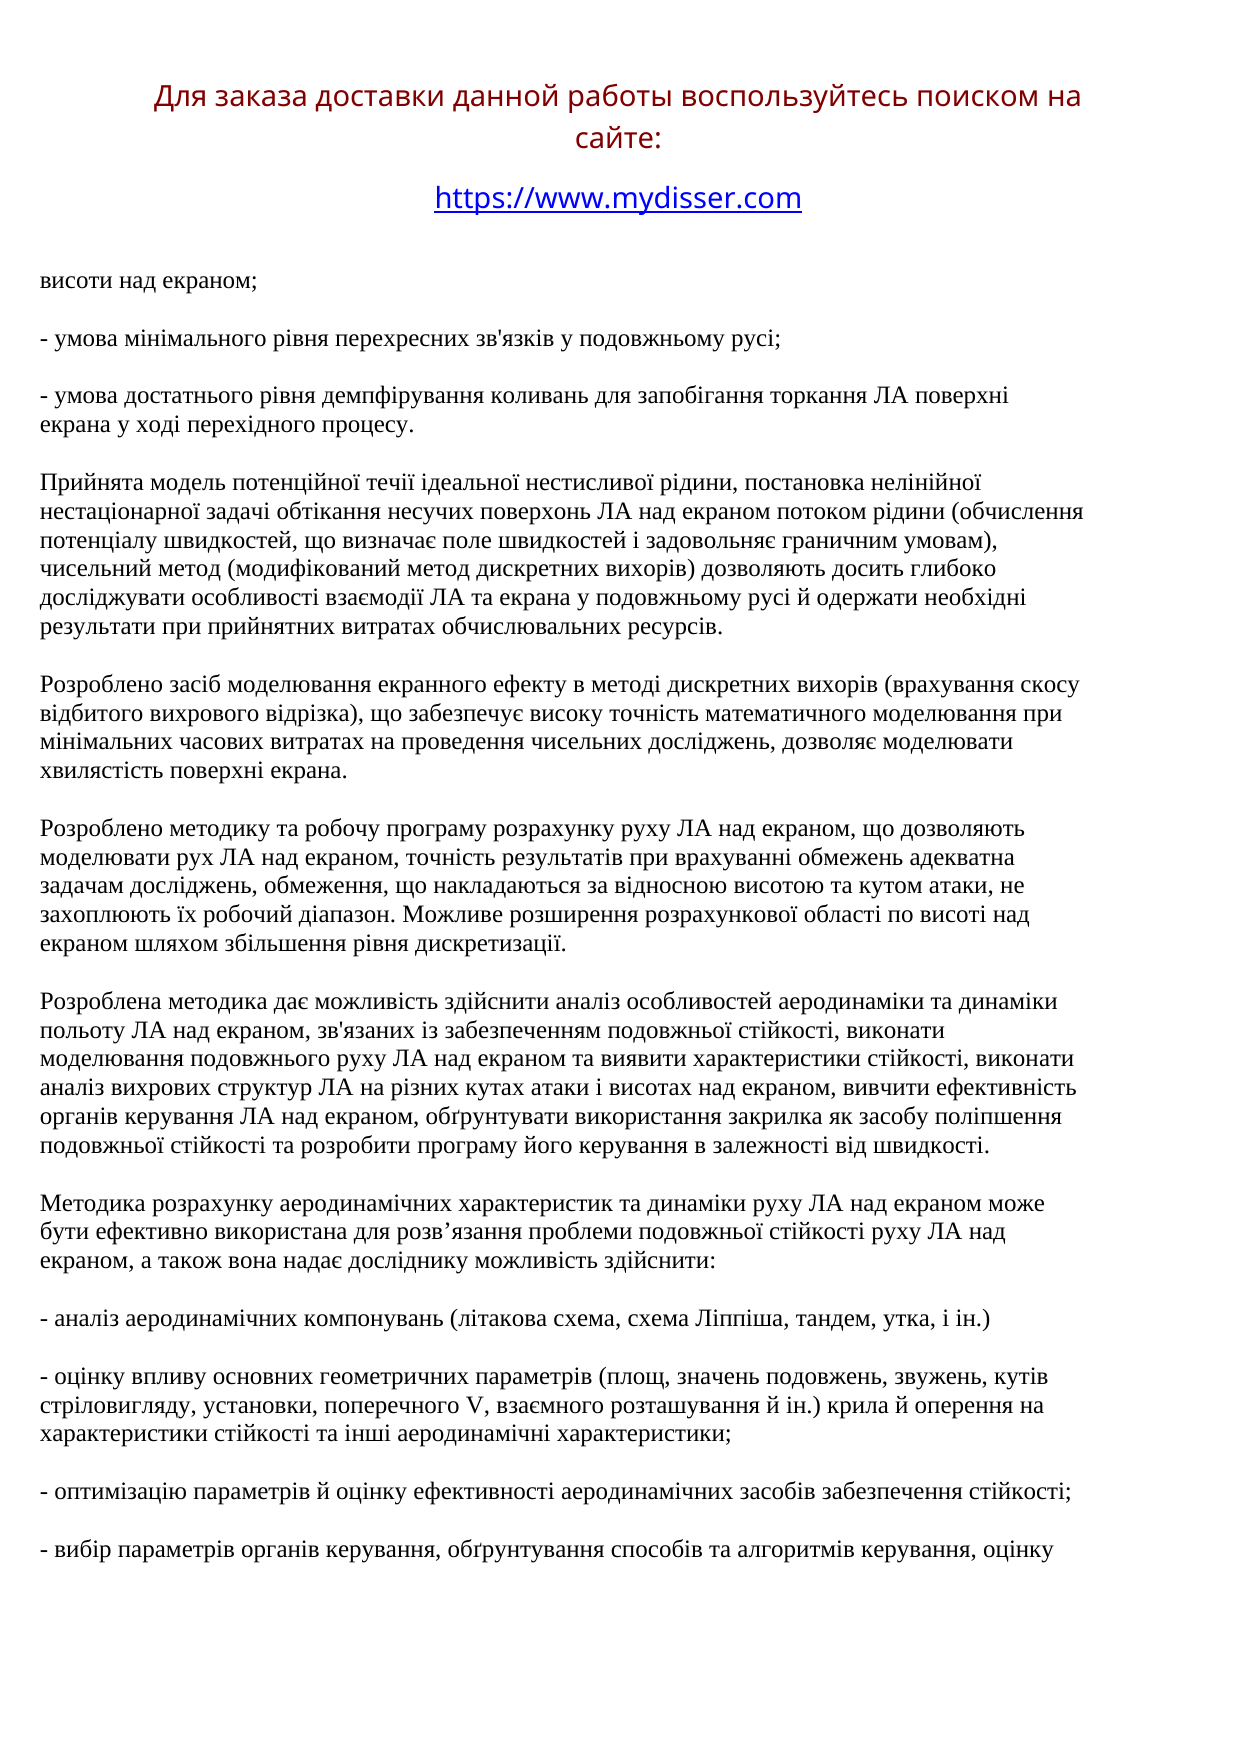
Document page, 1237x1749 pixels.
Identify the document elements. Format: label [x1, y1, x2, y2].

table_cell [40, 236, 1086, 1563]
